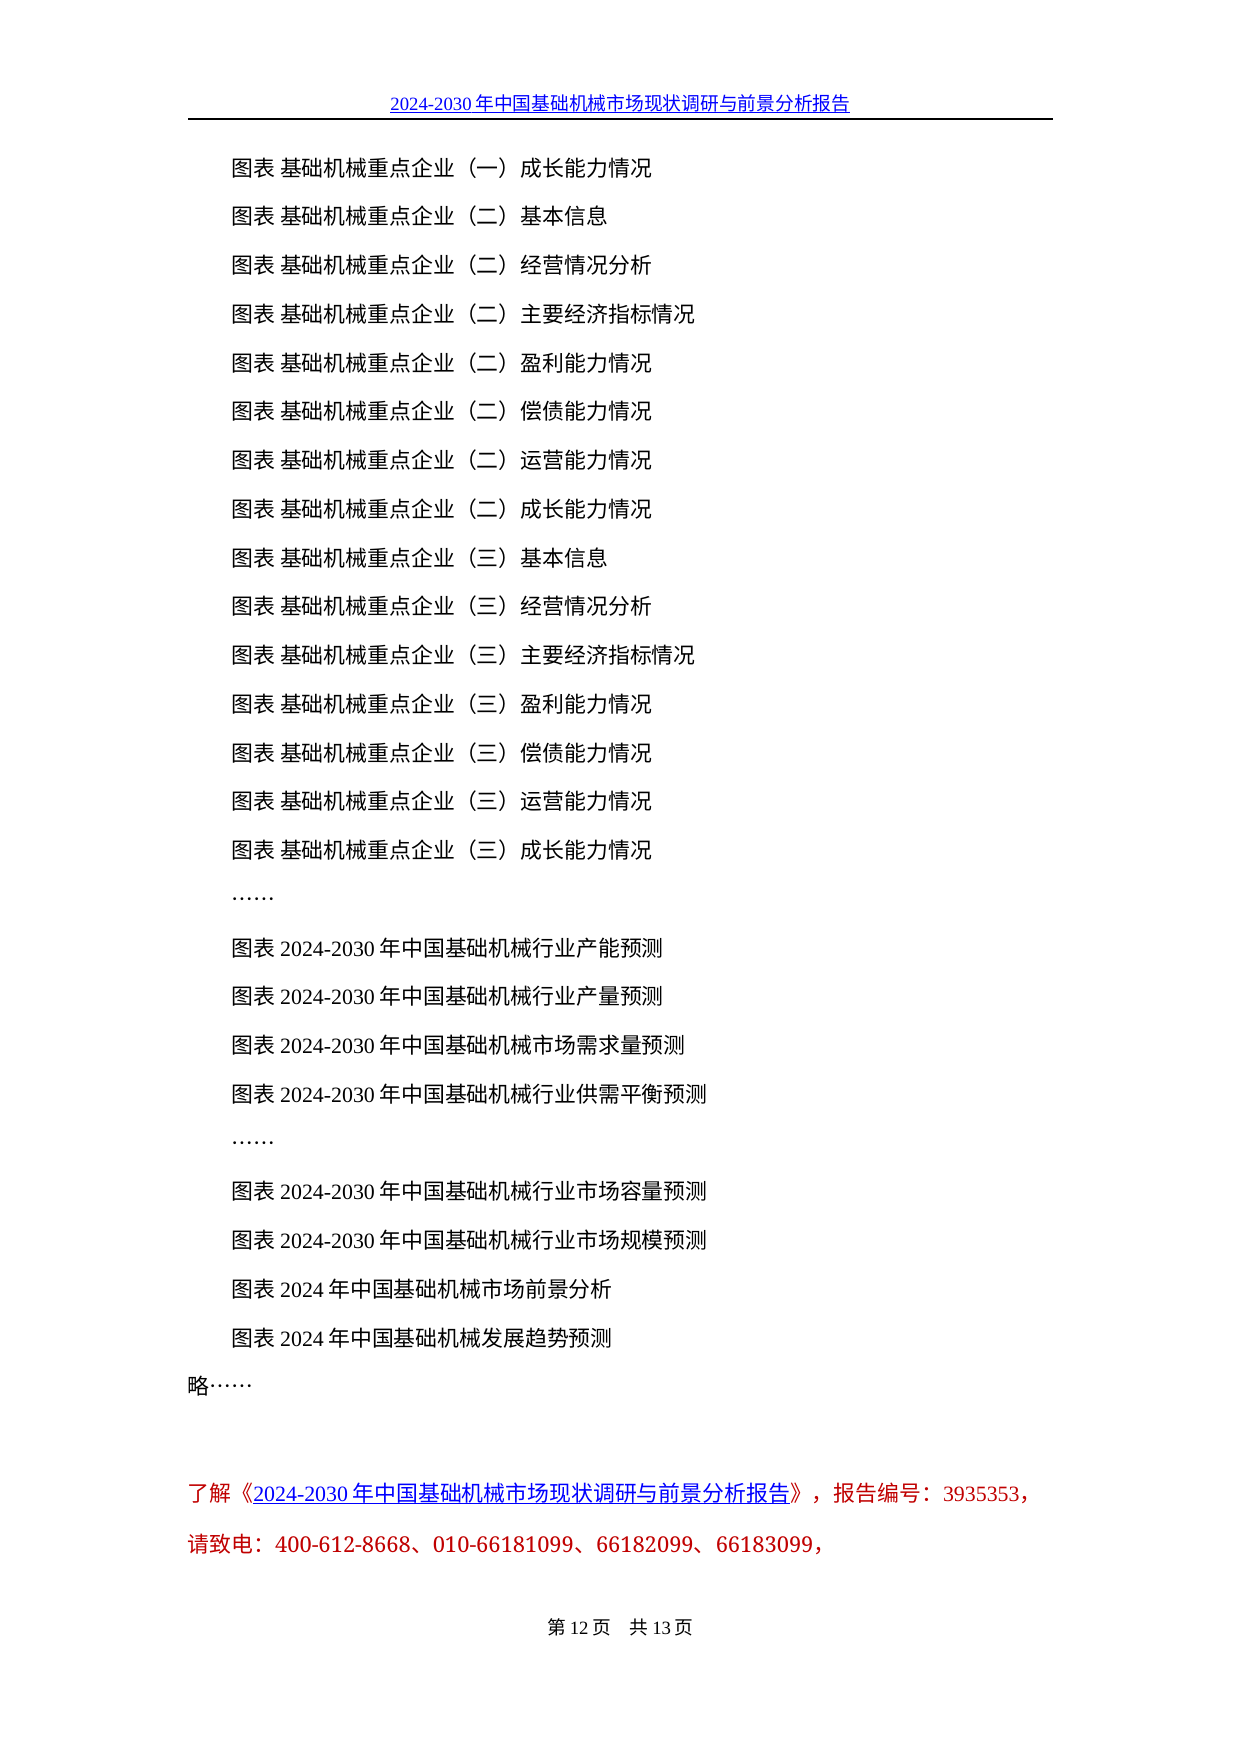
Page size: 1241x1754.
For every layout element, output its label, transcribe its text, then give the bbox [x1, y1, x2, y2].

text 请致电：400-612-8668、010-66181099、66182099、66183099， [187, 1527, 1053, 1559]
text 了解《2024-2030年中国基础机械市场现状调研与前景分析报告》，报告编号：3935353， [187, 1475, 1053, 1508]
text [187, 150, 1053, 1401]
